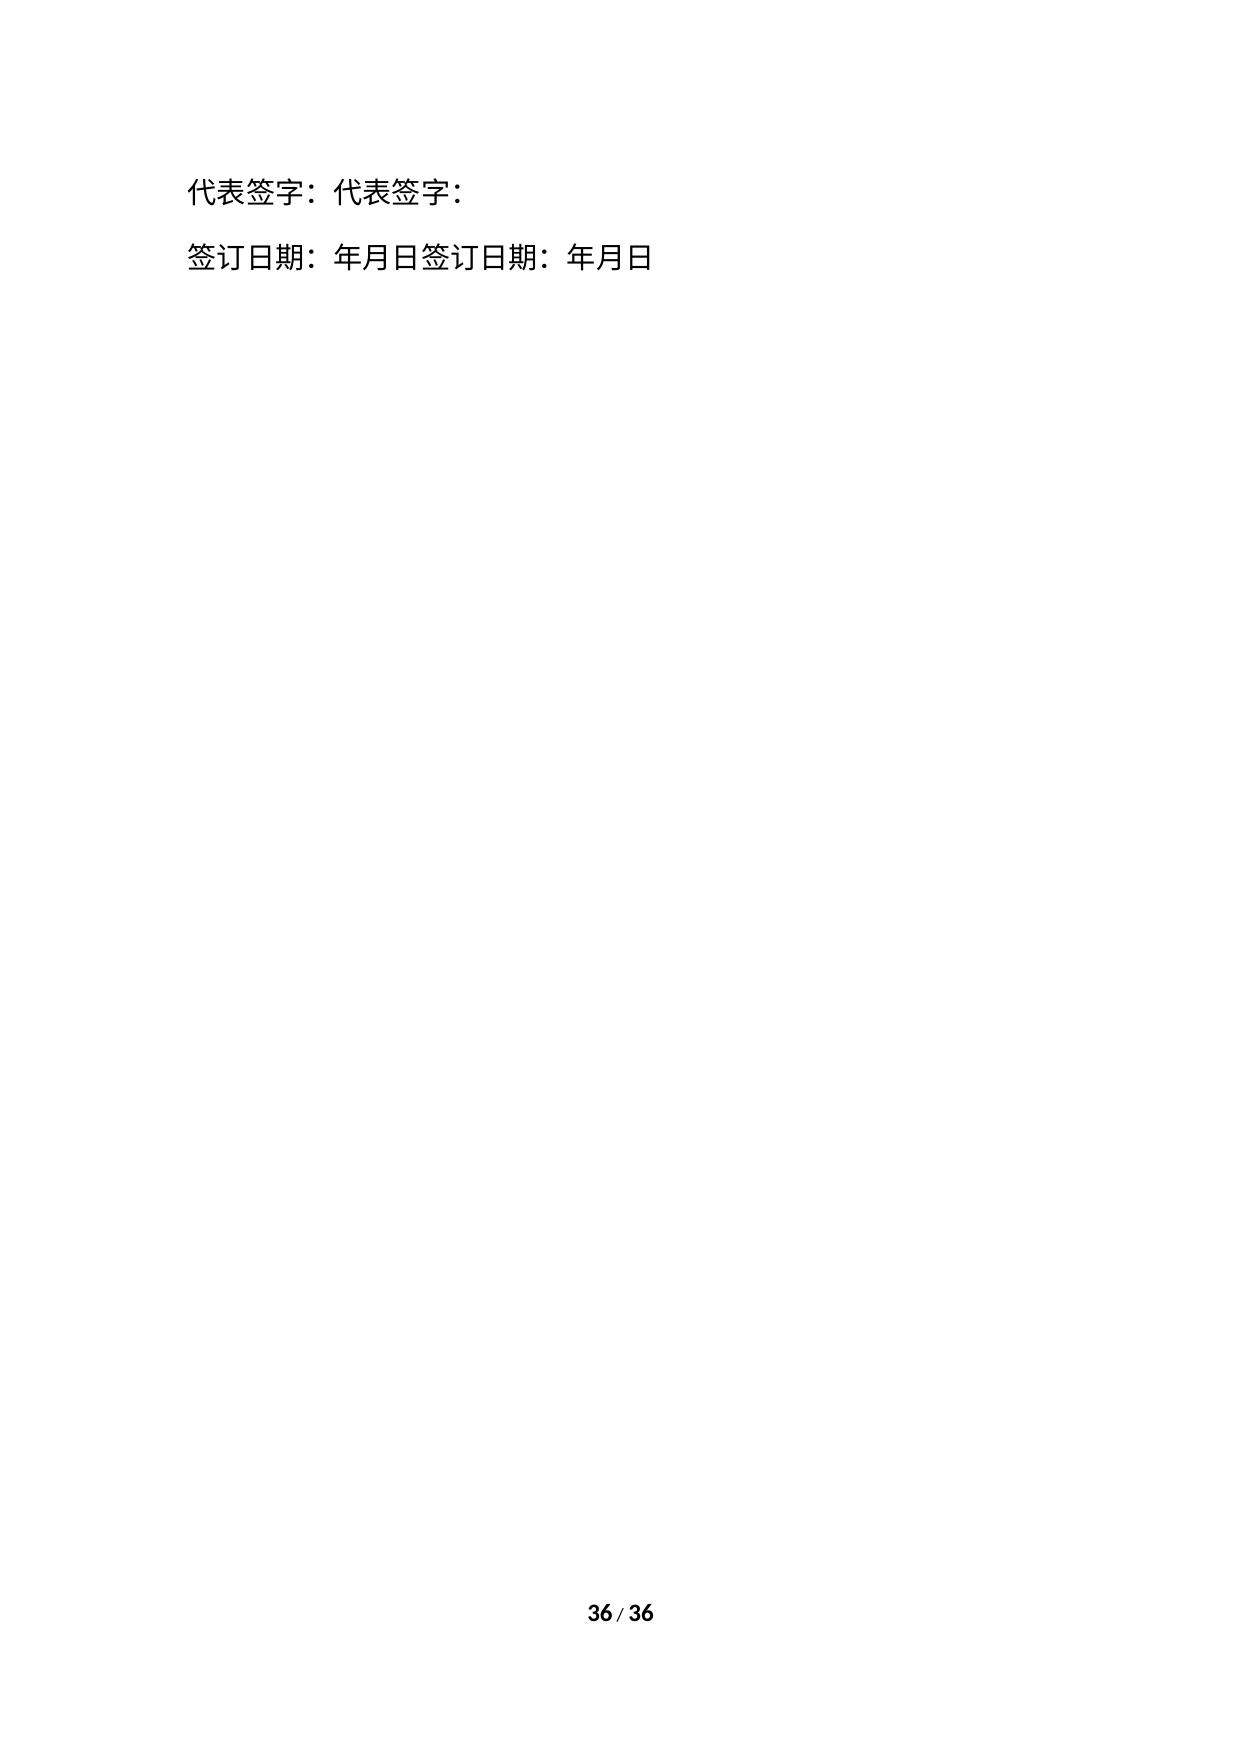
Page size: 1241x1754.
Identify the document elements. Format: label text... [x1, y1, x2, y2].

text 代表签字：代表签字： [187, 158, 1053, 223]
text 签订日期：年月日签订日期：年月日 [187, 223, 1053, 288]
